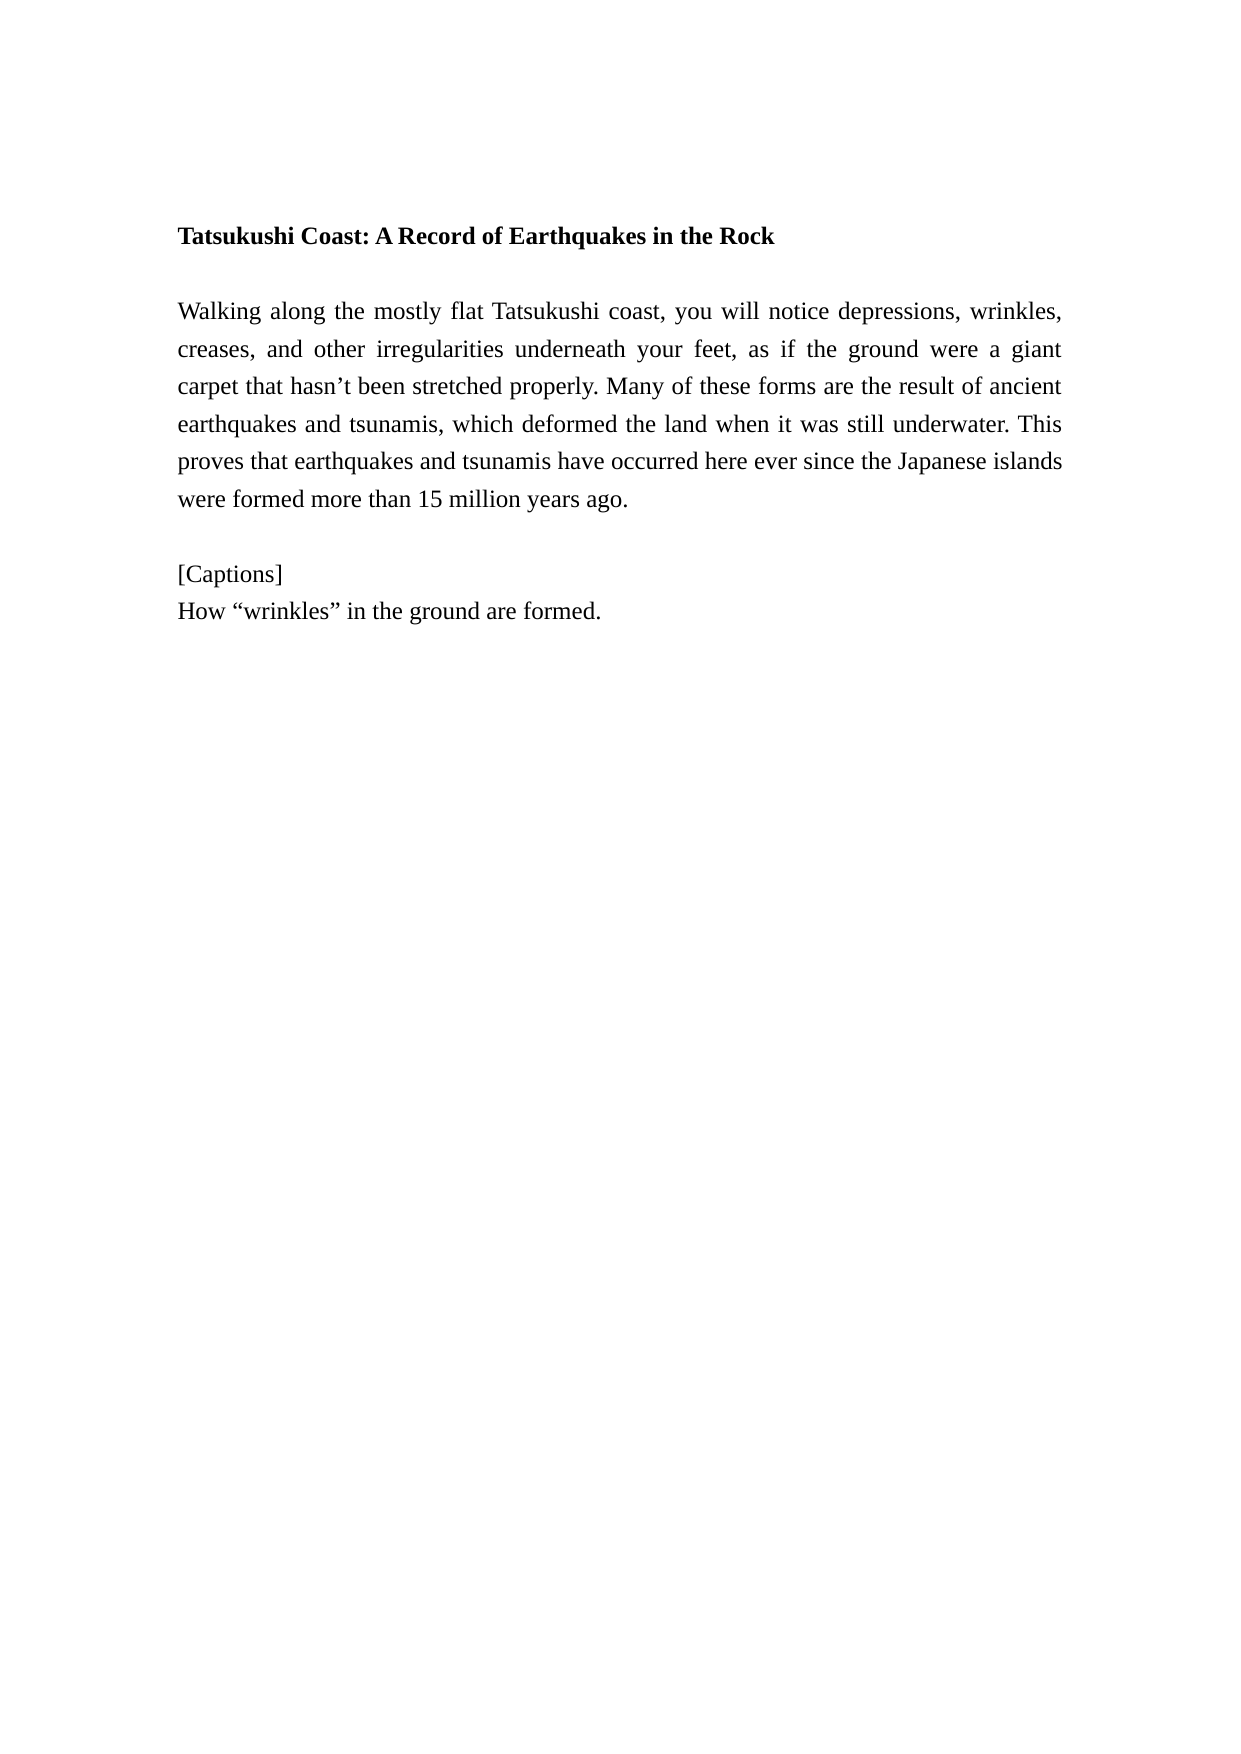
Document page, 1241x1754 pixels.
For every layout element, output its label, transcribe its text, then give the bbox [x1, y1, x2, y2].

text Walking along the mostly flat Tatsukushi coast, you will notice depressions, wrinkles, creases, and other irregularities underneath your feet, as if the ground were a giant carpet that hasn’t been stretched properly. Many of these forms are the result of ancient earthquakes and tsunamis, which deformed the land when it was still underwater. This proves that earthquakes and tsunamis have occurred here ever since the Japanese islands were formed more than 15 million years ago. [177, 292, 1063, 517]
text How “wrinkles” in the ground are formed. [177, 592, 1063, 629]
text Tatsukushi Coast: A Record of Earthquakes in the Rock [177, 217, 1063, 254]
text [Captions] [177, 554, 1063, 592]
